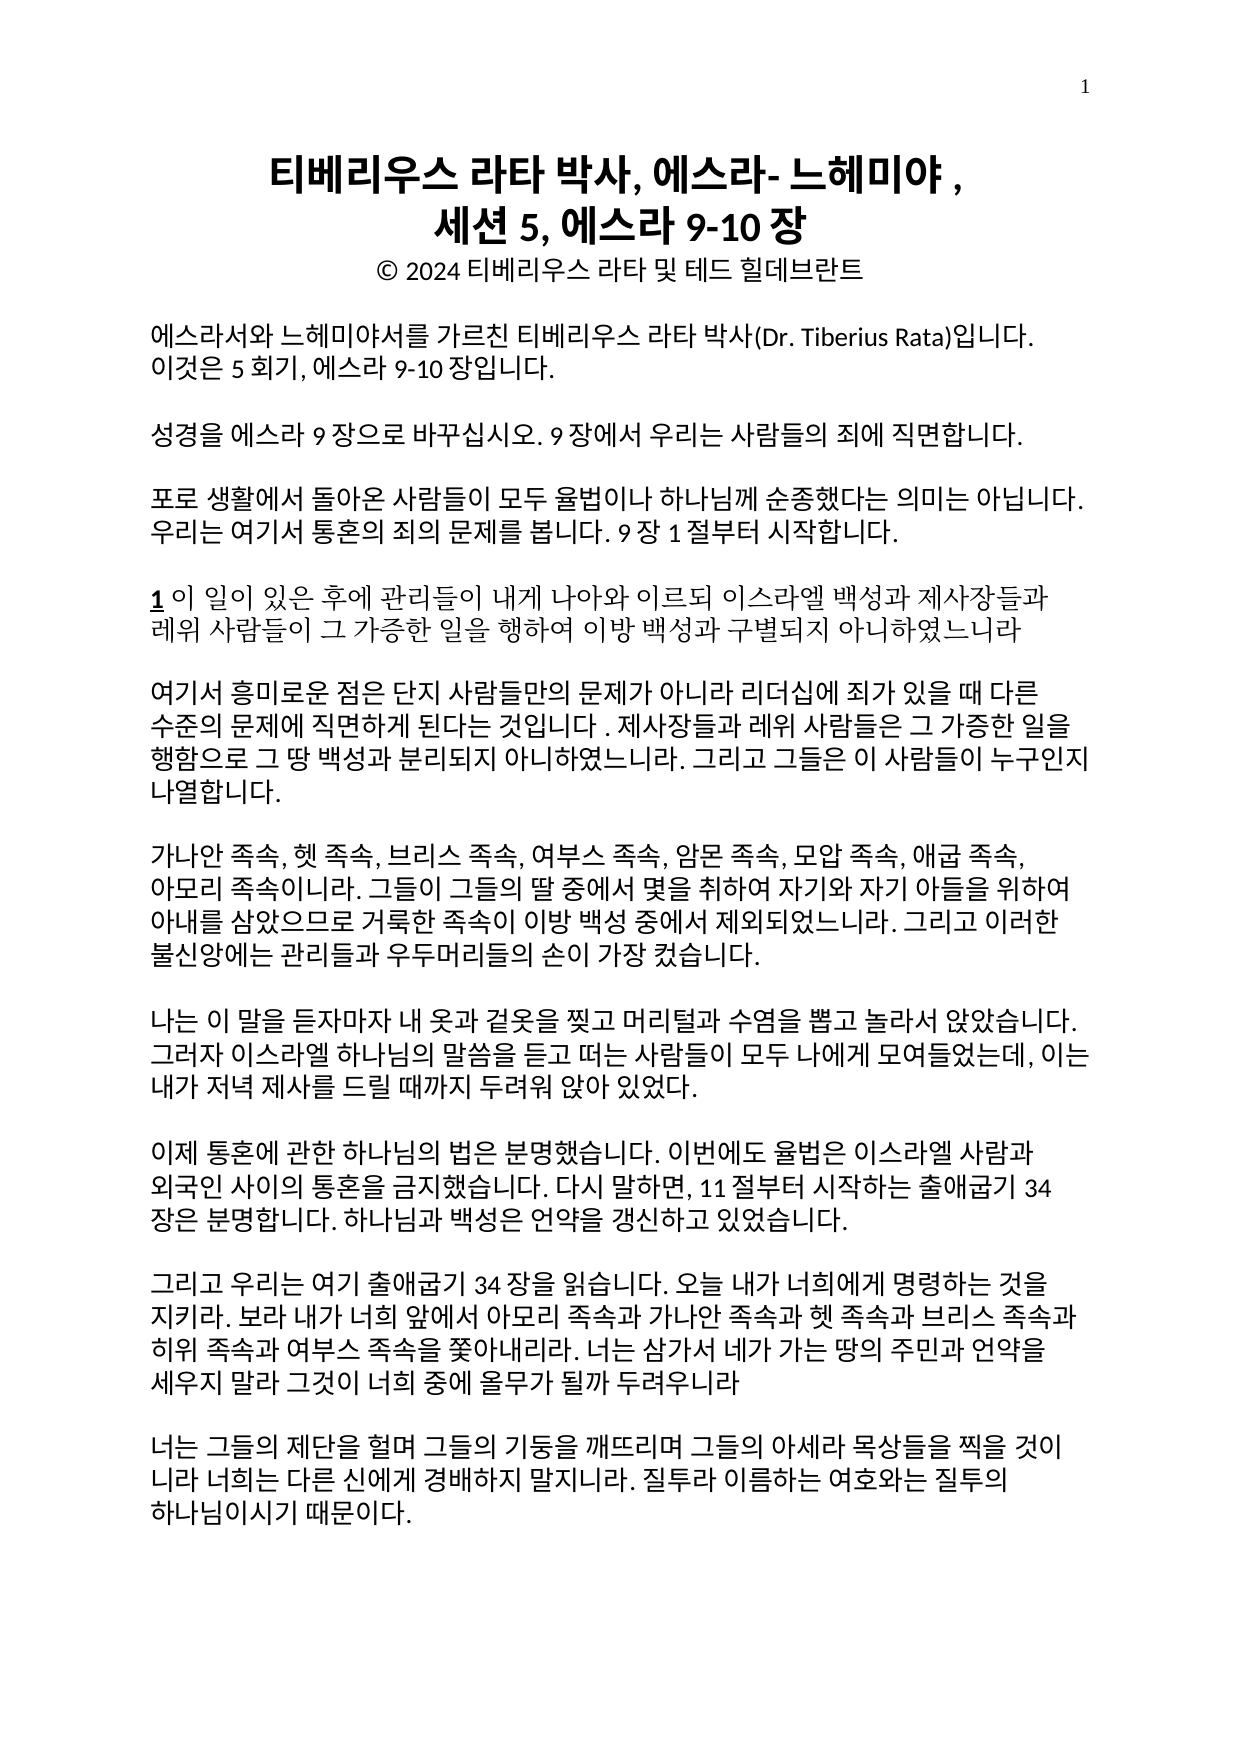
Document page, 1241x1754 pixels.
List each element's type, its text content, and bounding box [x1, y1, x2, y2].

text 티베리우스 라타 박사, 에스라- 느헤미야 , 세션 5, 에스라 9-10장 [150, 150, 1090, 252]
text 여기서 흥미로운 점은 단지 사람들만의 문제가 아니라 리더십에 죄가 있을 때 다른 수준의 문제에 직면하게 된다는 것입니다 . 제사장들과 레위 사람들은 그 가증한 일을 행함으로 그 땅 백성과 분리되지 아니하였느니라. 그리고 그들은 이 사람들이 누구인지 나열합니다. [150, 677, 1090, 809]
text © 2024 티베리우스 라타 및 테드 힐데브란트 [150, 252, 1090, 288]
text 포로 생활에서 돌아온 사람들이 모두 율법이나 하나님께 순종했다는 의미는 아닙니다. 우리는 여기서 통혼의 죄의 문제를 봅니다. 9장 1절부터 시작합니다. 1 이 일이 있은 후에 관리들이 내게 나아와 이르되 이스라엘 백성과 제사장들과 레위 사람들이 그 가증한 일을 행하여 이방 백성과 구별되지 아니하였느니라 [150, 483, 1090, 646]
text 나는 이 말을 듣자마자 내 옷과 겉옷을 찢고 머리털과 수염을 뽑고 놀라서 앉았습니다. 그러자 이스라엘 하나님의 말씀을 듣고 떠는 사람들이 모두 나에게 모여들었는데, 이는 내가 저녁 제사를 드릴 때까지 두려워 앉아 있었다. 이제 통혼에 관한 하나님의 법은 분명했습니다. 이번에도 율법은 이스라엘 사람과 외국인 사이의 통혼을 금지했습니다. 다시 말하면, 11절부터 시작하는 출애굽기 34장은 분명합니다. 하나님과 백성은 언약을 갱신하고 있었습니다. [150, 1006, 1090, 1237]
text 가나안 족속, 헷 족속, 브리스 족속, 여부스 족속, 암몬 족속, 모압 족속, 애굽 족속, 아모리 족속이니라. 그들이 그들의 딸 중에서 몇을 취하여 자기와 자기 아들을 위하여 아내를 삼았으므로 거룩한 족속이 이방 백성 중에서 제외되었느니라. 그리고 이러한 불신앙에는 관리들과 우두머리들의 손이 가장 컸습니다. [150, 841, 1090, 973]
text 에스라서와 느헤미야서를 가르친 티베리우스 라타 박사(Dr. Tiberius Rata)입니다. 이것은 5회기, 에스라 9-10장입니다. 성경을 에스라 9장으로 바꾸십시오. 9장에서 우리는 사람들의 죄에 직면합니다. [150, 320, 1090, 452]
text 너는 그들의 제단을 헐며 그들의 기둥을 깨뜨리며 그들의 아세라 목상들을 찍을 것이 니라 너희는 다른 신에게 경배하지 말지니라. 질투라 이름하는 여호와는 질투의 하나님이시기 때문이다. [150, 1431, 1090, 1530]
text 그리고 우리는 여기 출애굽기 34장을 읽습니다. 오늘 내가 너희에게 명령하는 것을 지키라. 보라 내가 너희 앞에서 아모리 족속과 가나안 족속과 헷 족속과 브리스 족속과 히위 족속과 여부스 족속을 쫓아내리라. 너는 삼가서 네가 가는 땅의 주민과 언약을 세우지 말라 그것이 너희 중에 올무가 될까 두려우니라 [150, 1268, 1090, 1400]
